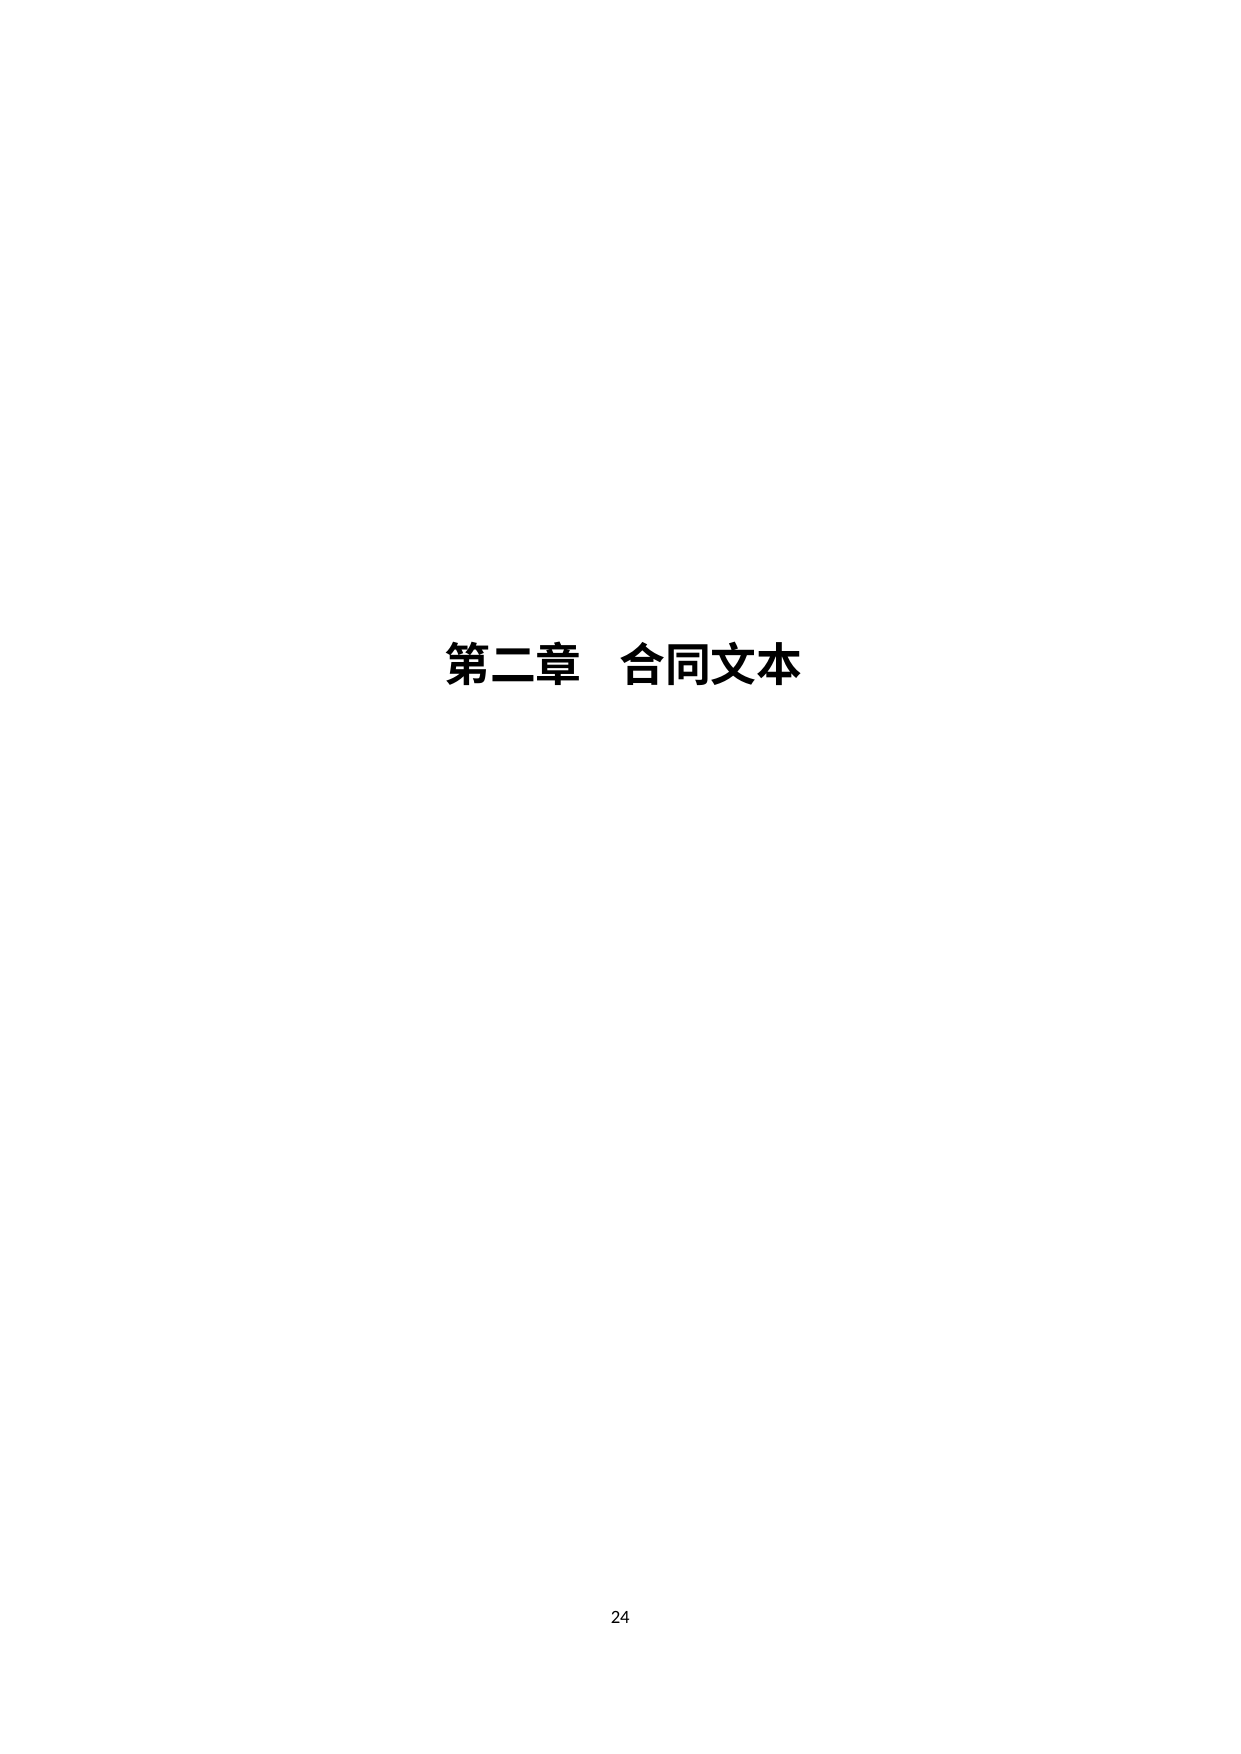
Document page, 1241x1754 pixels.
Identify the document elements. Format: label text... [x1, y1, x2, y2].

list 合同文本 [187, 613, 1059, 711]
